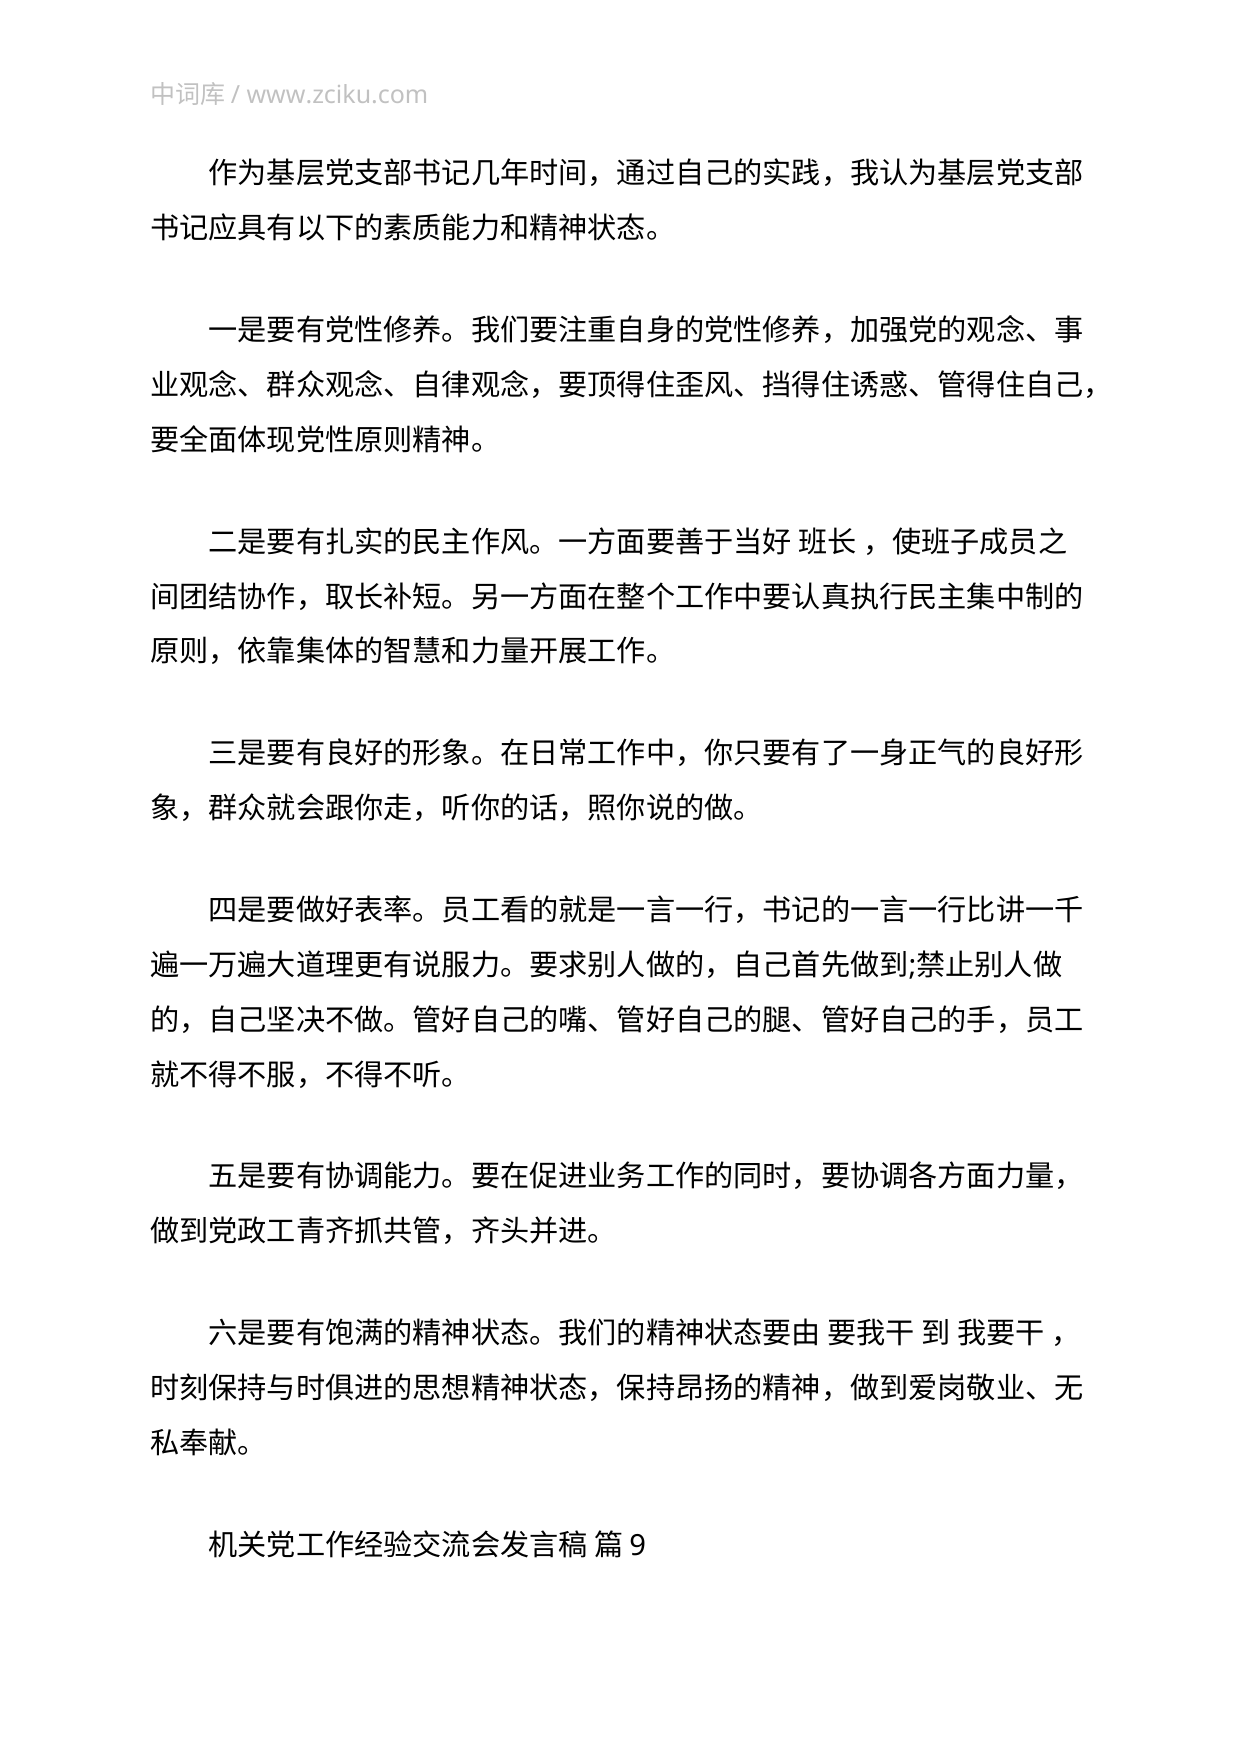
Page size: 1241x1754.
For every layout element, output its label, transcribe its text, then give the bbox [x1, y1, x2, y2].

text 一是要有党性修养。我们要注重自身的党性修养，加强党的观念、事业观念、群众观念、自律观念，要顶得住歪风、挡得住诱惑、管得住自己，要全面体现党性原则精神。 [150, 307, 1090, 459]
text 二是要有扎实的民主作风。一方面要善于当好 班长 ，使班子成员之间团结协作，取长补短。另一方面在整个工作中要认真执行民主集中制的原则，依靠集体的智慧和力量开展工作。 [150, 518, 1090, 670]
text 四是要做好表率。员工看的就是一言一行，书记的一言一行比讲一千遍一万遍大道理更有说服力。要求别人做的，自己首先做到;禁止别人做的，自己坚决不做。管好自己的嘴、管好自己的腿、管好自己的手，员工就不得不服，不得不听。 [150, 886, 1090, 1093]
text 六是要有饱满的精神状态。我们的精神状态要由 要我干 到 我要干 ，时刻保持与时俱进的思想精神状态，保持昂扬的精神，做到爱岗敬业、无私奉献。 [150, 1310, 1090, 1462]
text 五是要有协调能力。要在促进业务工作的同时，要协调各方面力量，做到党政工青齐抓共管，齐头并进。 [150, 1153, 1090, 1250]
text 三是要有良好的形象。在日常工作中，你只要有了一身正气的良好形象，群众就会跟你走，听你的话，照你说的做。 [150, 730, 1090, 827]
text 机关党工作经验交流会发言稿 篇9 [150, 1521, 1090, 1564]
text 作为基层党支部书记几年时间，通过自己的实践，我认为基层党支部书记应具有以下的素质能力和精神状态。 [150, 150, 1090, 247]
